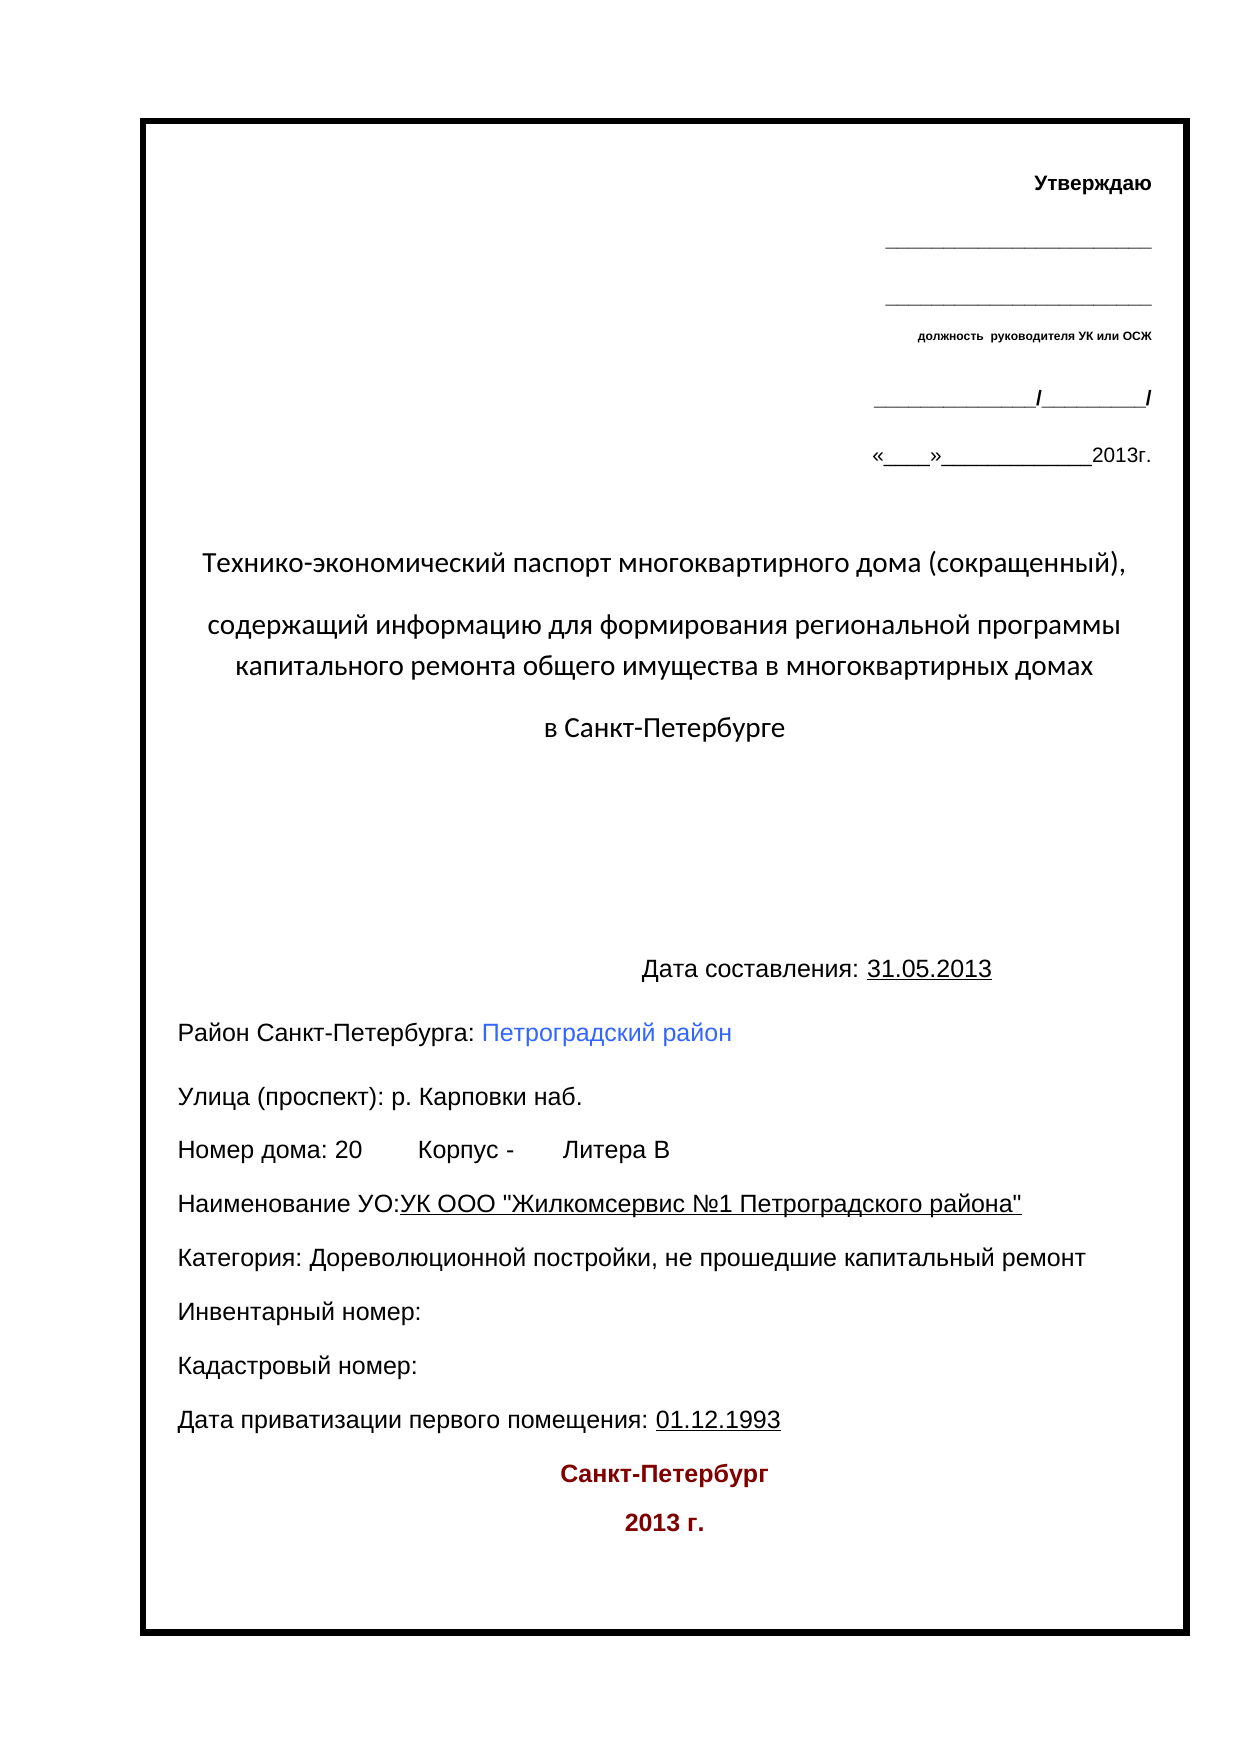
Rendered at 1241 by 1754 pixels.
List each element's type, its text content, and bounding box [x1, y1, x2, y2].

text Инвентарный номер: [177, 1297, 1152, 1326]
text Номер дома: 20 Корпус - Литера В [177, 1135, 1152, 1164]
text Район Санкт-Петербурга: Петроградский район [177, 1018, 1152, 1046]
text 2013 г. [177, 1508, 1152, 1537]
text в Санкт-Петербурге [177, 709, 1152, 745]
text Кадастровый номер: [177, 1351, 1152, 1379]
text _______________________ [177, 284, 1152, 308]
text содержащий информацию для формирования региональной программы капитального ремонта общего имущества в многоквартирных домах [177, 606, 1152, 683]
text ______________/_________/ [177, 386, 1152, 409]
text _______________________ [177, 227, 1152, 251]
text Cанкт-Петербург [177, 1458, 1152, 1487]
text Улица (проспект): р. Карповки наб. [177, 1082, 1152, 1110]
text должность руководителя УК или ОСЖ [177, 329, 1152, 353]
text Утверждаю [177, 171, 1152, 194]
text Наименование УО:УК ООО "Жилкомсервис №1 Петроградского района" [177, 1189, 1152, 1218]
text Технико-экономический паспорт многоквартирного дома (сокращенный), [177, 544, 1152, 580]
text Дата составления: 31.05.2013 [177, 954, 1152, 982]
text «____»_____________2013г. [177, 442, 1152, 466]
text Дата приватизации первого помещения: 01.12.1993 [177, 1405, 1152, 1433]
text Категория: Дореволюционной постройки, не прошедшие капитальный ремонт [177, 1243, 1152, 1272]
